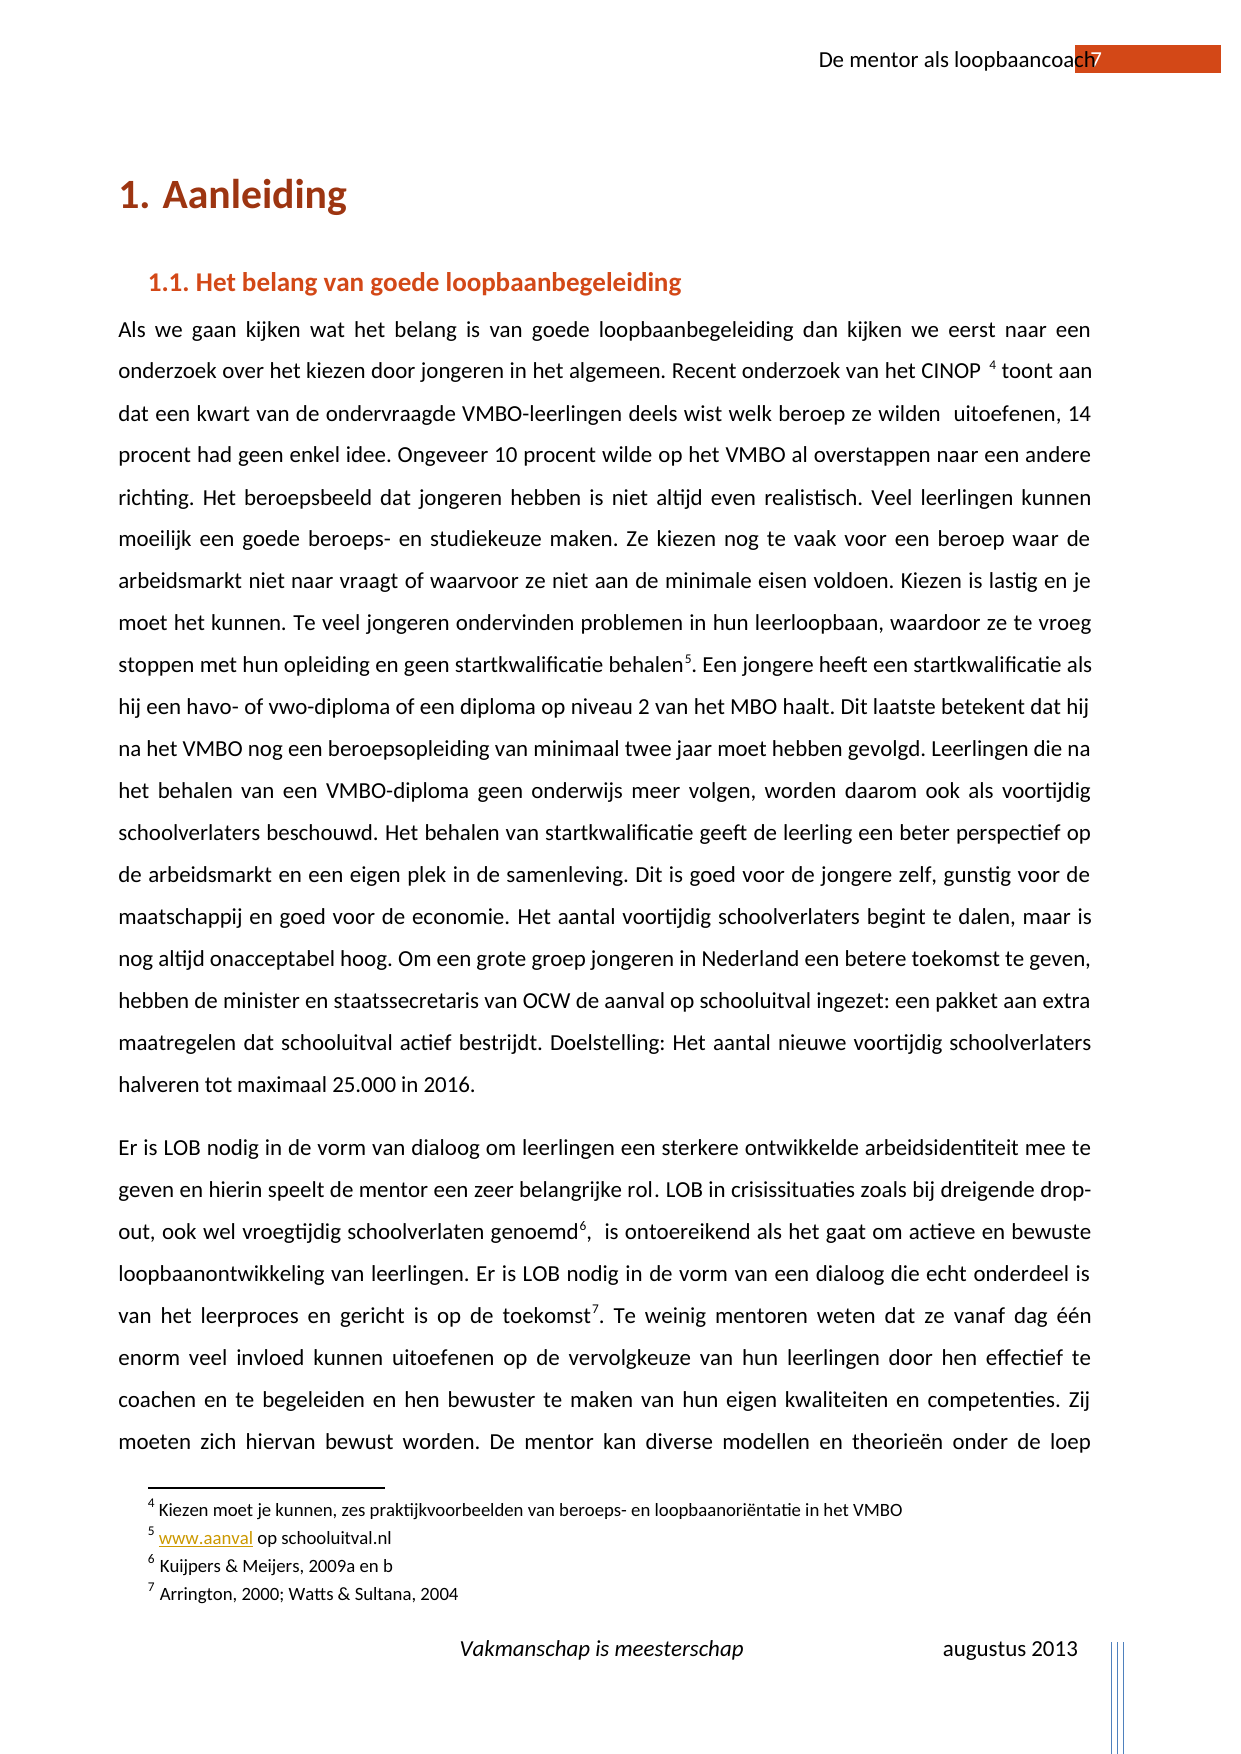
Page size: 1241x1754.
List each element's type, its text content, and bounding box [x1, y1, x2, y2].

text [118, 1133, 1093, 1455]
text Als we gaan kijken wat het belang is van goede loopbaanbegeleiding dan kijken we eerst naar een onderzoek over het kiezen door jongeren in het algemeen. Recent onderzoek van het CINOP toont aan dat een kwart van de ondervraagde VMBO-leerlingen deels wist welk beroep ze wilden uitoefenen, 14 procent had geen enkel idee. Ongeveer 10 procent wilde op het VMBO al overstappen naar een andere richting. Het beroepsbeeld dat jongeren hebben is niet altijd even realistisch. Veel leerlingen kunnen moeilijk een goede beroeps- en studiekeuze maken. Ze kiezen nog te vaak voor een beroep waar de arbeidsmarkt niet naar vraagt of waarvoor ze niet aan de minimale eisen voldoen. Kiezen is lastig en je moet het kunnen. Te veel jongeren ondervinden problemen in hun leerloopbaan, waardoor ze te vroeg stoppen met hun opleiding en geen startkwalificatie behalen. Een jongere heeft een startkwalificatie als hij een havo- of vwo-diploma of een diploma op niveau 2 van het MBO haalt. Dit laatste betekent dat hij na het VMBO nog een beroepsopleiding van minimaal twee jaar moet hebben gevolgd. Leerlingen die na het behalen van een VMBO-diploma geen onderwijs meer volgen, worden daarom ook als voortijdig schoolverlaters beschouwd. Het behalen van startkwalificatie geeft de leerling een beter perspectief op de arbeidsmarkt en een eigen plek in de samenleving. Dit is goed voor de jongere zelf, gunstig voor de maatschappij en goed voor de economie. Het aantal voortijdig schoolverlaters begint te dalen, maar is nog altijd onacceptabel hoog. Om een grote groep jongeren in Nederland een betere toekomst te geven, hebben de minister en staatssecretaris van OCW de aanval op schooluitval ingezet: een pakket aan extra maatregelen dat schooluitval actief bestrijdt. Doelstelling: Het aantal nieuwe voortijdig schoolverlaters halveren tot maximaal 25.000 in 2016. [118, 315, 1093, 1098]
subtitle 1.1. Het belang van goede loopbaanbegeleiding [148, 265, 1093, 298]
subtitle Aanleiding [118, 168, 1093, 219]
